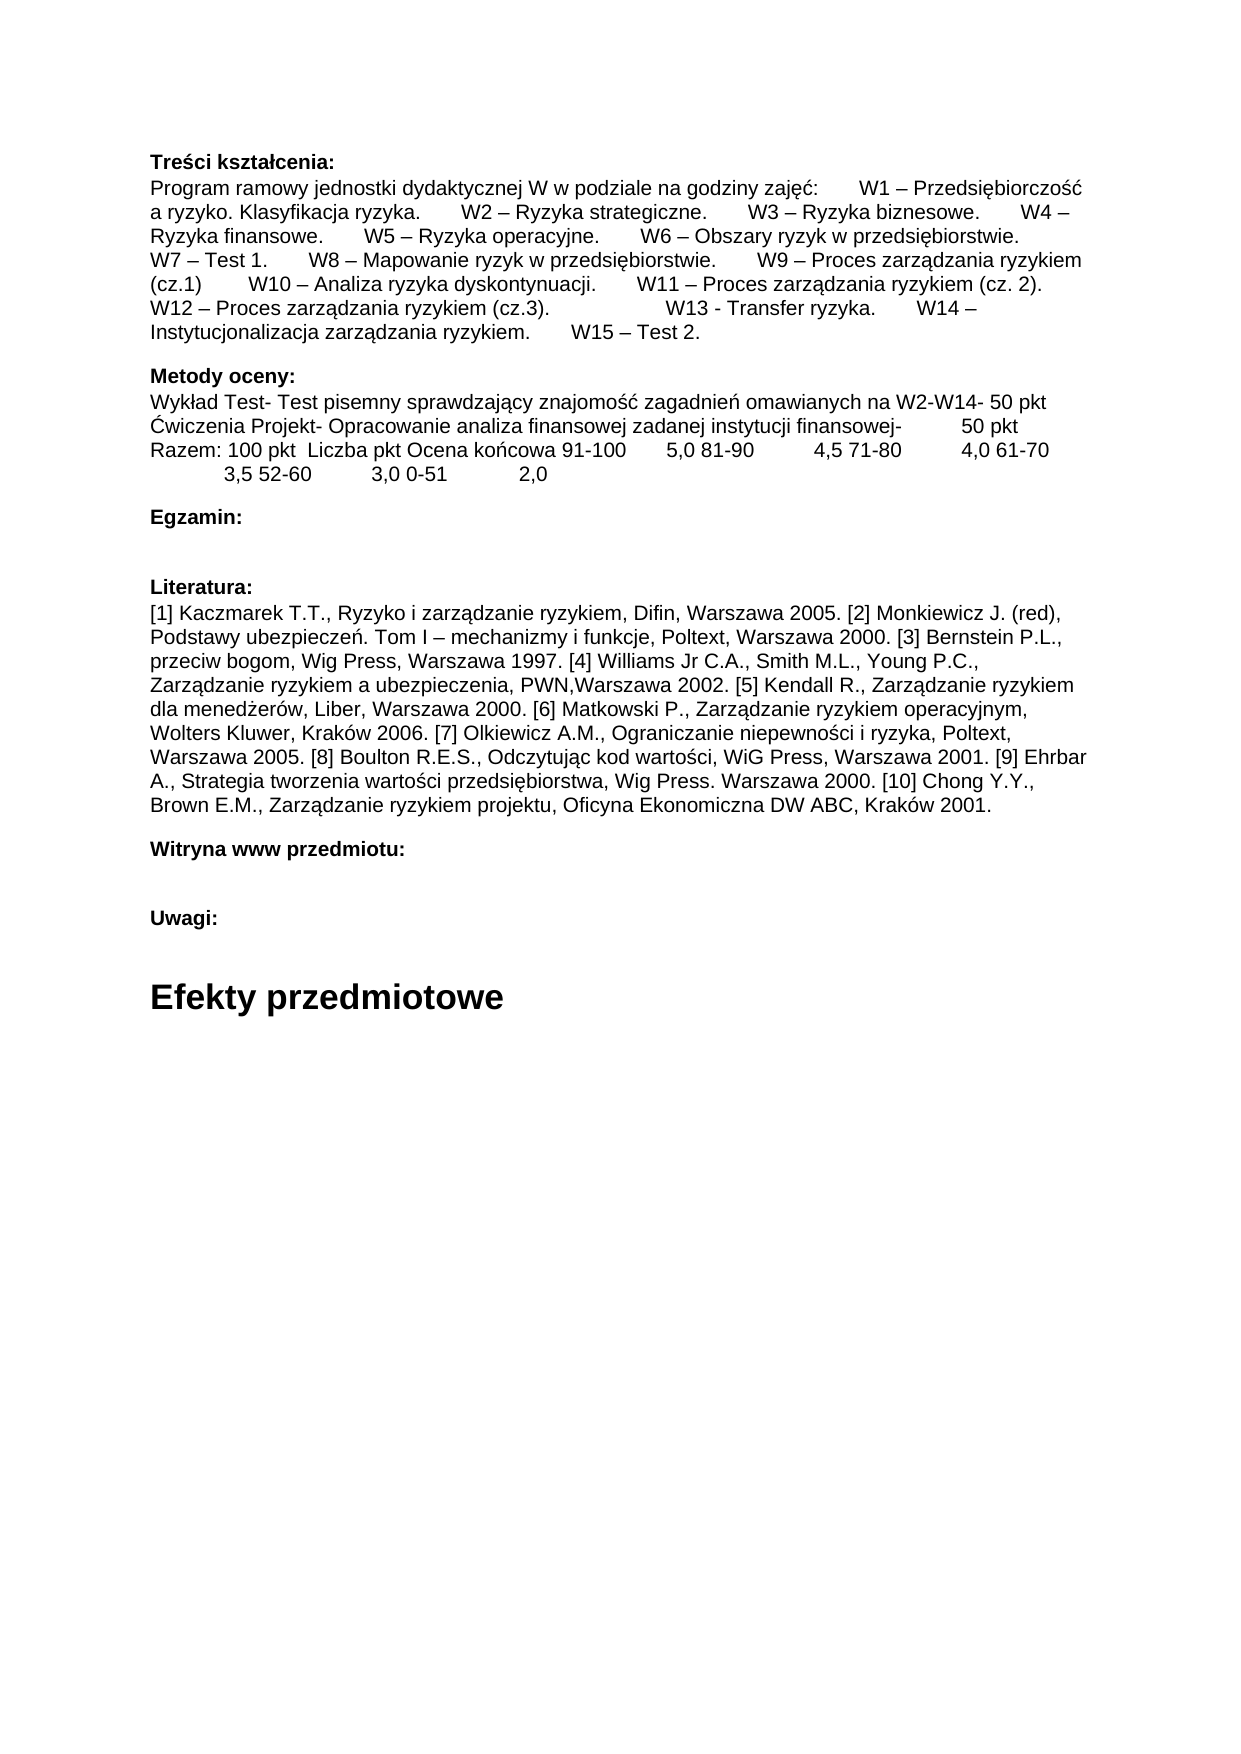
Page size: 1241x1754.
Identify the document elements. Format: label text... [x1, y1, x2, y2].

text [1] Kaczmarek T.T., Ryzyko i zarządzanie ryzykiem, Difin, Warszawa 2005. [2] Monkiewicz J. (red), Podstawy ubezpieczeń. Tom I – mechanizmy i funkcje, Poltext, Warszawa 2000. [3] Bernstein P.L., przeciw bogom, Wig Press, Warszawa 1997. [4] Williams Jr C.A., Smith M.L., Young P.C., Zarządzanie ryzykiem a ubezpieczenia, PWN,Warszawa 2002. [5] Kendall R., Zarządzanie ryzykiem dla menedżerów, Liber, Warszawa 2000. [6] Matkowski P., Zarządzanie ryzykiem operacyjnym, Wolters Kluwer, Kraków 2006. [7] Olkiewicz A.M., Ograniczanie niepewności i ryzyka, Poltext, Warszawa 2005. [8] Boulton R.E.S., Odczytując kod wartości, WiG Press, Warszawa 2001. [9] Ehrbar A., Strategia tworzenia wartości przedsiębiorstwa, Wig Press. Warszawa 2000. [10] Chong Y.Y., Brown E.M., Zarządzanie ryzykiem projektu, Oficyna Ekonomiczna DW ABC, Kraków 2001. [150, 601, 1090, 817]
text Uwagi: [150, 906, 1090, 930]
text Wykład Test- Test pisemny sprawdzający znajomość zagadnień omawianych na W2-W14- 50 pkt Ćwiczenia Projekt- Opracowanie analiza finansowej zadanej instytucji finansowej- 50 pkt Razem: 100 pkt Liczba pkt Ocena końcowa 91-100 5,0 81-90 4,5 71-80 4,0 61-70 3,5 52-60 3,0 0-51 2,0 [150, 389, 1090, 485]
text Treści kształcenia: [150, 150, 1090, 174]
text Literatura: [150, 575, 1090, 599]
text Witryna www przedmiotu: [150, 836, 1090, 860]
text Egzamin: [150, 505, 1090, 529]
subtitle Efekty przedmiotowe [150, 976, 1090, 1017]
text Metody oceny: [150, 363, 1090, 387]
text Program ramowy jednostki dydaktycznej W w podziale na godziny zajęć: W1 – Przedsiębiorczość a ryzyko. Klasyfikacja ryzyka. W2 – Ryzyka strategiczne. W3 – Ryzyka biznesowe. W4 – Ryzyka finansowe. W5 – Ryzyka operacyjne. W6 – Obszary ryzyk w przedsiębiorstwie. W7 – Test 1. W8 – Mapowanie ryzyk w przedsiębiorstwie. W9 – Proces zarządzania ryzykiem (cz.1) W10 – Analiza ryzyka dyskontynuacji. W11 – Proces zarządzania ryzykiem (cz. 2). W12 – Proces zarządzania ryzykiem (cz.3). W13 - Transfer ryzyka. W14 – Instytucjonalizacja zarządzania ryzykiem. W15 – Test 2. [150, 176, 1090, 344]
